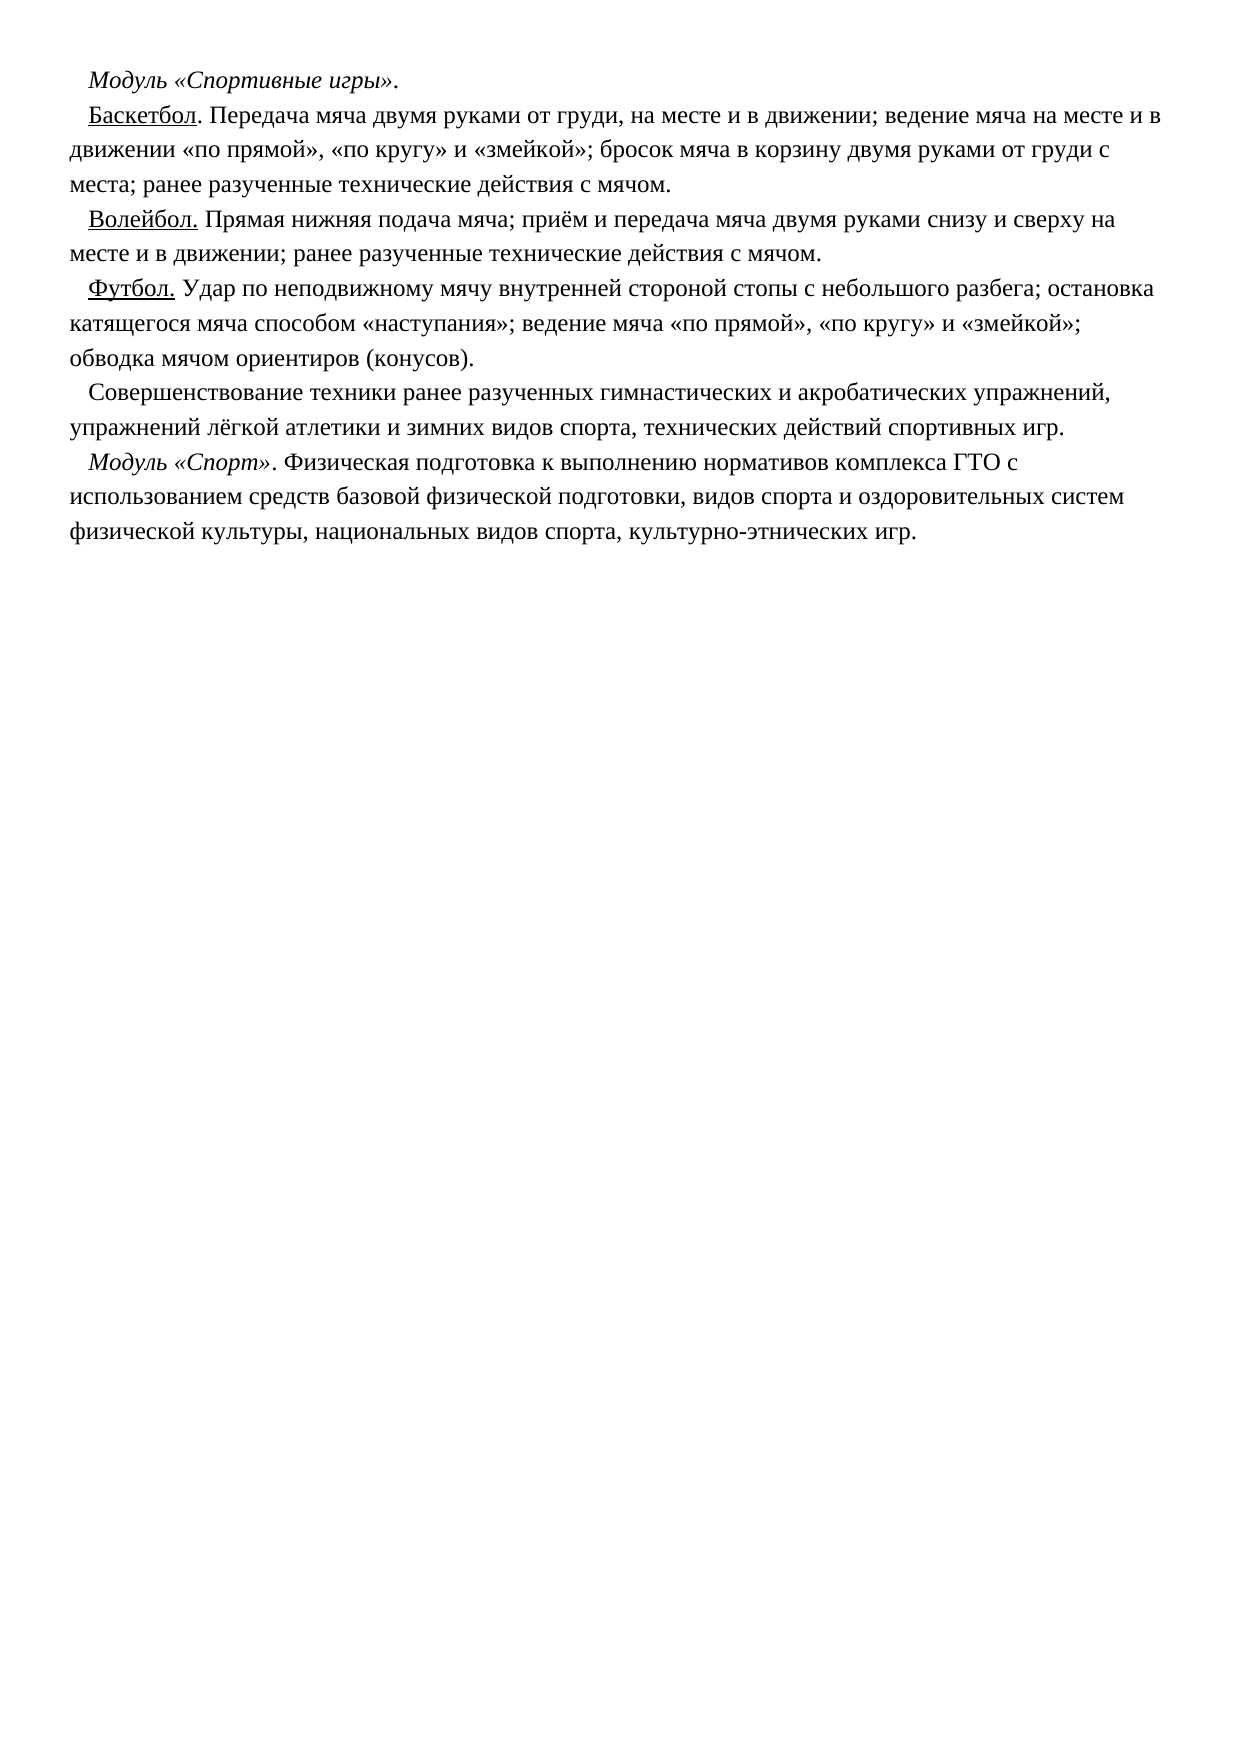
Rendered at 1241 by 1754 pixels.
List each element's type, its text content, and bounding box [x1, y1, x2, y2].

text Волейбол. Прямая нижняя подача мяча; приём и передача мяча двумя руками снизу и сверху на месте и в движении; ранее разученные технические действия с мячом. [69, 204, 1137, 267]
text Баскетбол. Передача мяча двумя руками от груди, на месте и в движении; ведение мяча на месте и в движении «по прямой», «по кругу» и «змейкой»; бросок мяча в корзину двумя руками от груди с места; ранее разученные технические действия с мячом. [69, 100, 1164, 198]
text Модуль «Спортивные игры». [88, 65, 1182, 93]
text Модуль «Спорт». Физическая подготовка к выполнению нормативов комплекса ГТО с использованием средств базовой физической подготовки, видов спорта и оздоровительных систем физической культуры, национальных видов спорта, культурно-этнических игр. [69, 447, 1127, 545]
text Футбол. Удар по неподвижному мячу внутренней стороной стопы с небольшого разбега; остановка катящегося мяча способом «наступания»; ведение мяча «по прямой», «по кругу» и «змейкой»; обводка мячом ориентиров (конусов). [69, 273, 1157, 371]
text Совершенствование техники ранее разученных гимнастических и акробатических упражнений, упражнений лёгкой атлетики и зимних видов спорта, технических действий спортивных игр. [69, 377, 1114, 441]
